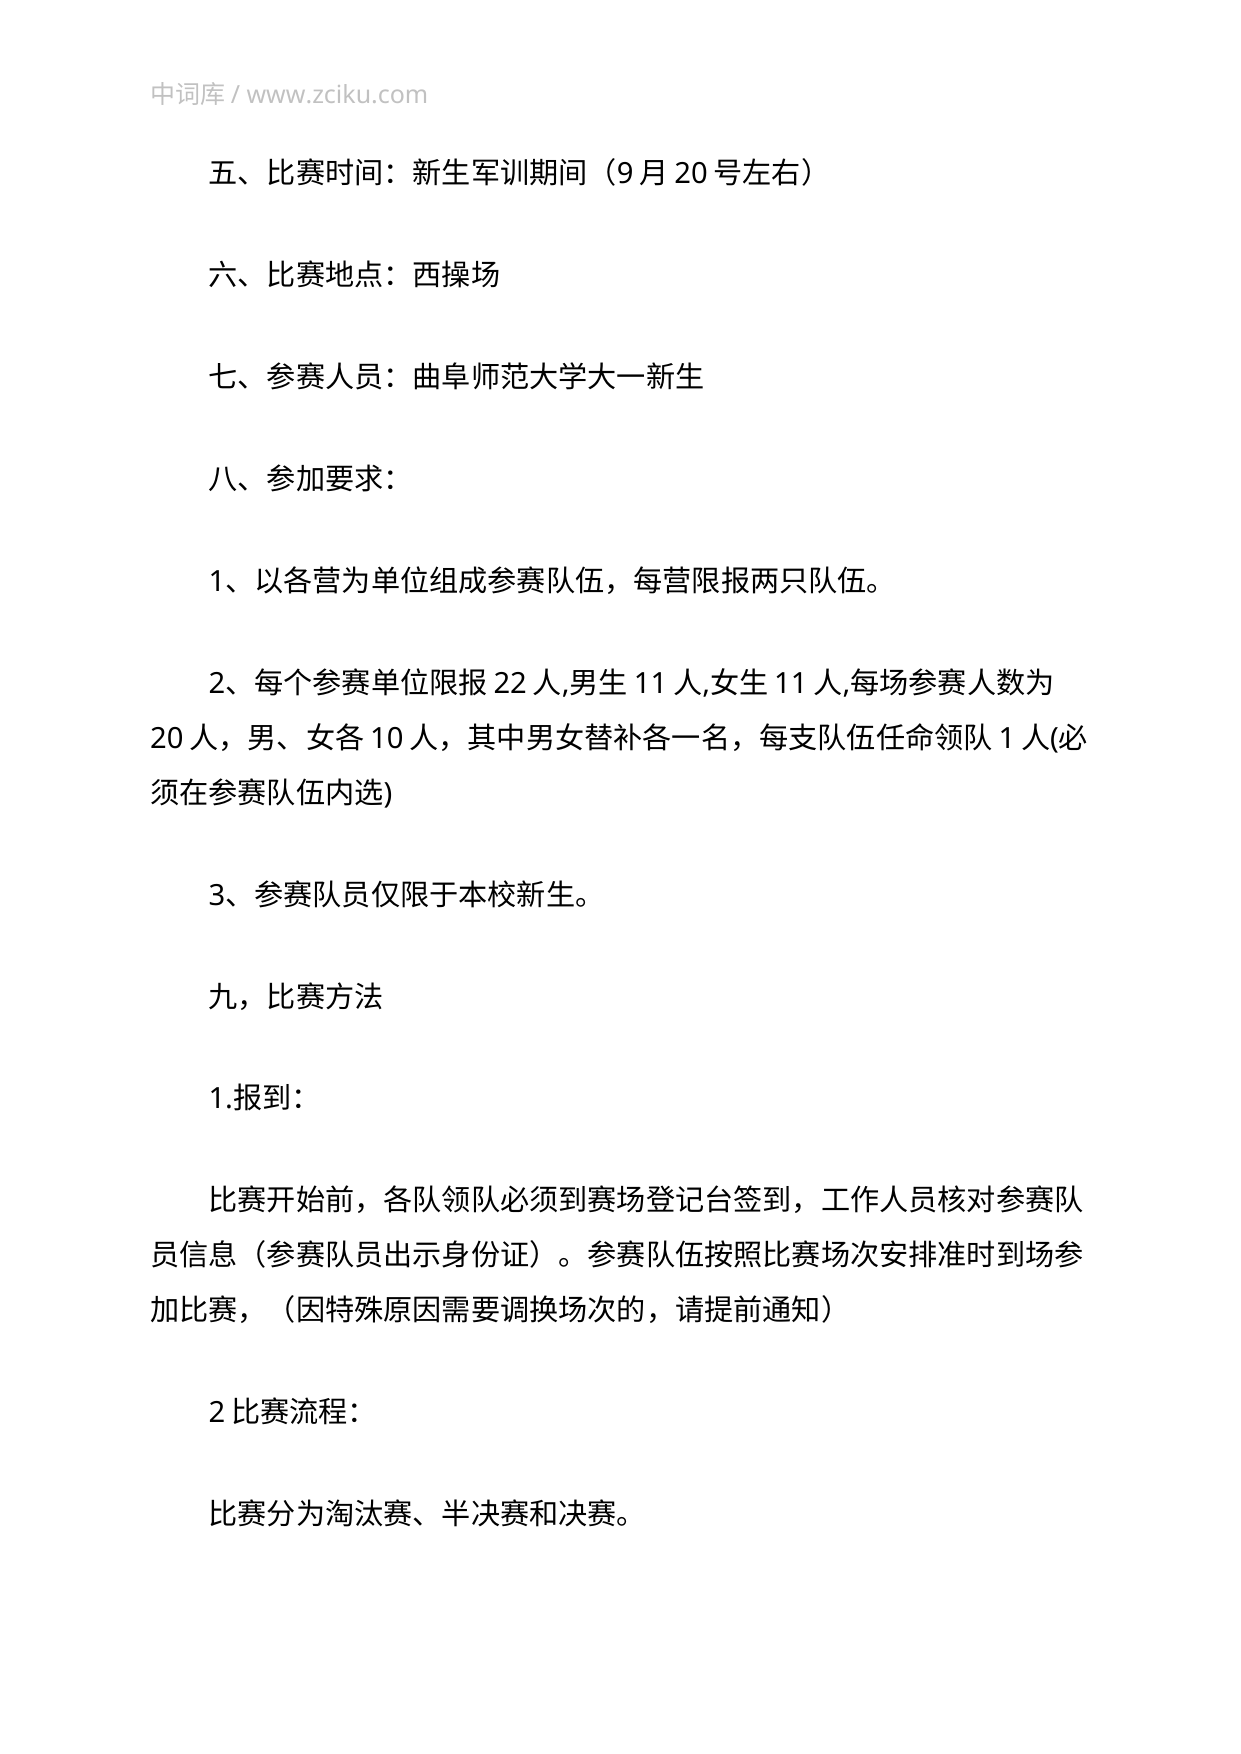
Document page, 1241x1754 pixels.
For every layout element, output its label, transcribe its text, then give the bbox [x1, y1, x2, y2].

text 八、参加要求： [150, 456, 1090, 498]
text 九，比赛方法 [150, 973, 1090, 1016]
text 七、参赛人员：曲阜师范大学大一新生 [150, 354, 1090, 396]
text 比赛开始前，各队领队必须到赛场登记台签到，工作人员核对参赛队员信息（参赛队员出示身份证）。参赛队伍按照比赛场次安排准时到场参加比赛，（因特殊原因需要调换场次的，请提前通知） [150, 1177, 1090, 1329]
text 1、以各营为单位组成参赛队伍，每营限报两只队伍。 [150, 557, 1090, 600]
text 六、比赛地点：西操场 [150, 252, 1090, 294]
text 2、每个参赛单位限报22人,男生11人,女生11人,每场参赛人数为20人，男、女各10人，其中男女替补各一名，每支队伍任命领队1人(必须在参赛队伍内选) [150, 659, 1090, 812]
text 1.报到： [150, 1075, 1090, 1117]
text 比赛分为淘汰赛、半决赛和决赛。 [150, 1491, 1090, 1533]
text 2比赛流程： [150, 1388, 1090, 1431]
text 五、比赛时间：新生军训期间（9月20号左右） [150, 150, 1090, 192]
text 3、参赛队员仅限于本校新生。 [150, 871, 1090, 914]
